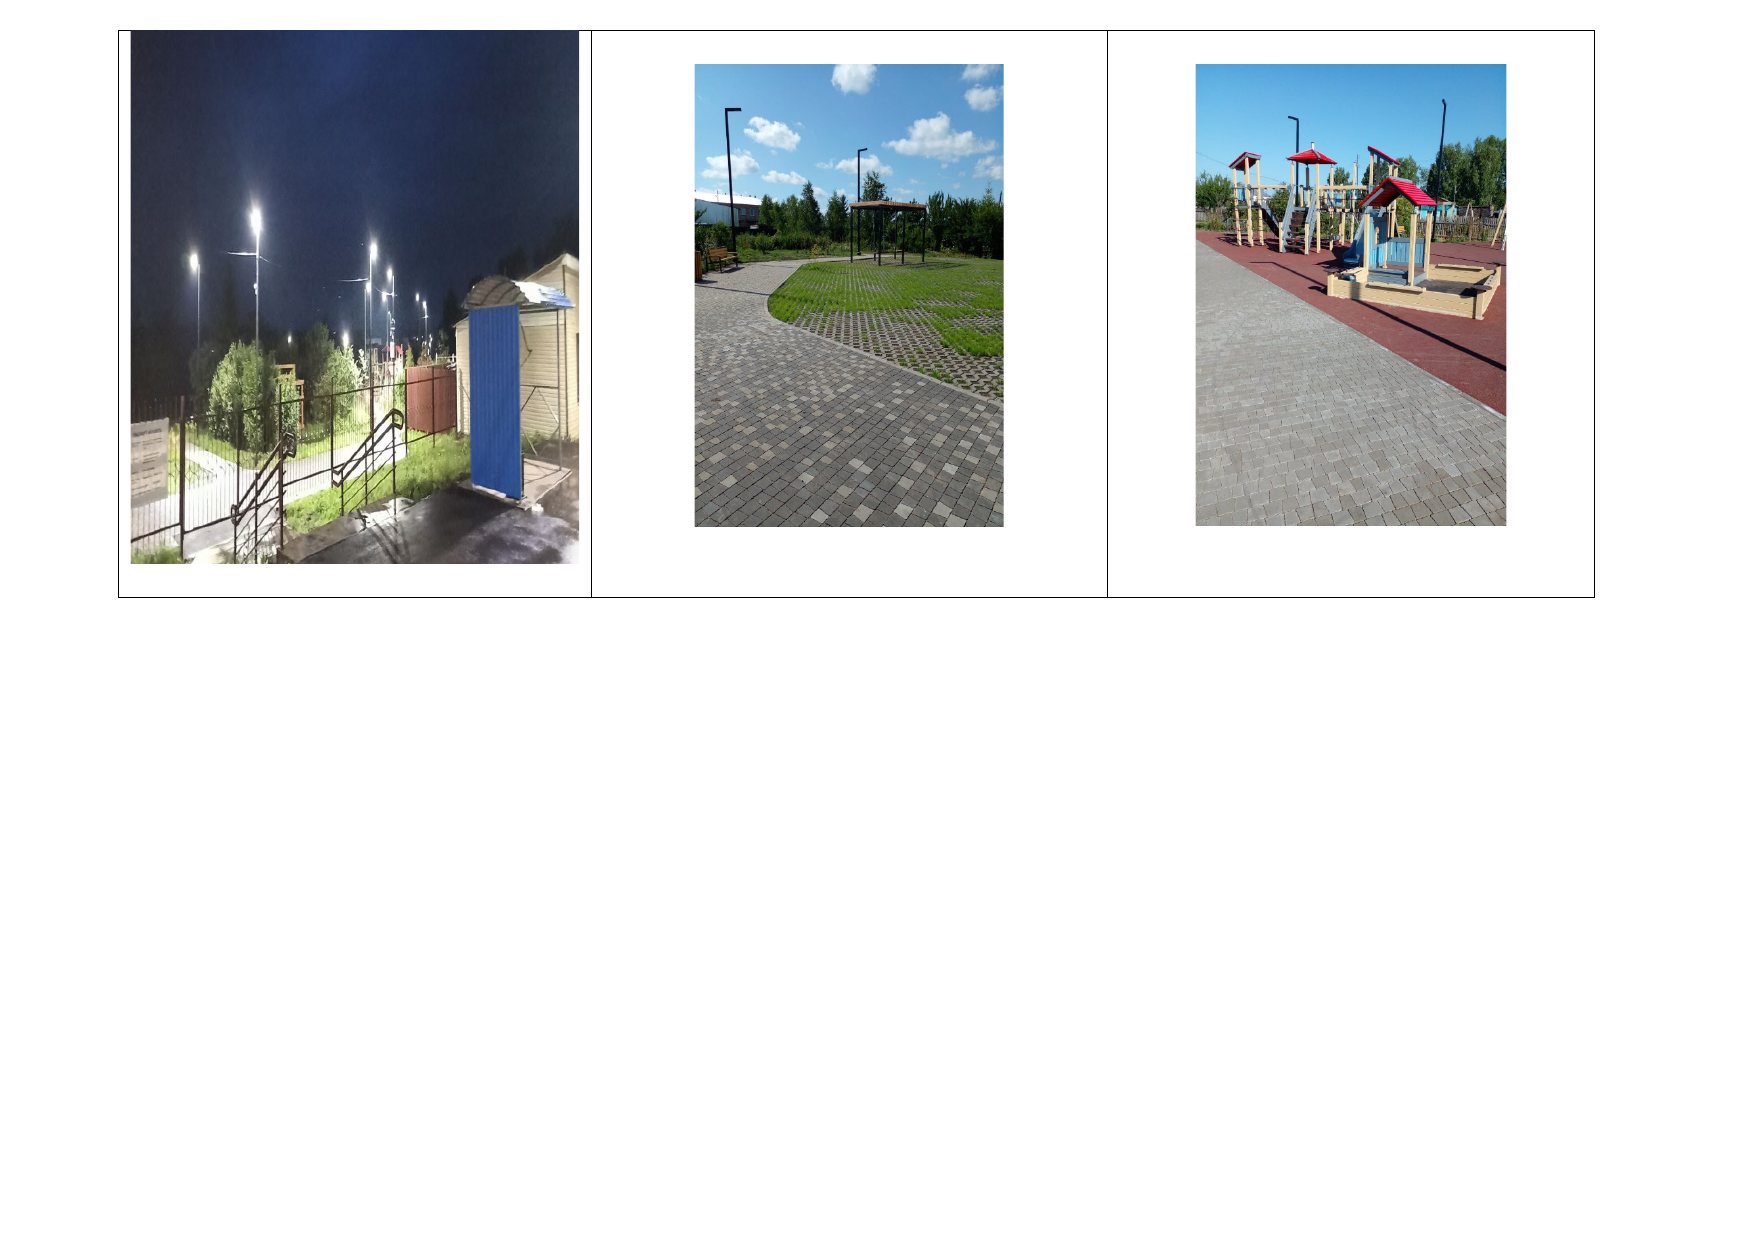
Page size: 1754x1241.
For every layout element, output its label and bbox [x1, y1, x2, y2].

picture [694, 64, 1004, 527]
table_cell [592, 31, 1107, 597]
picture [1195, 64, 1507, 526]
picture [130, 30, 580, 564]
table_cell [119, 31, 591, 597]
table_cell [1108, 31, 1594, 597]
